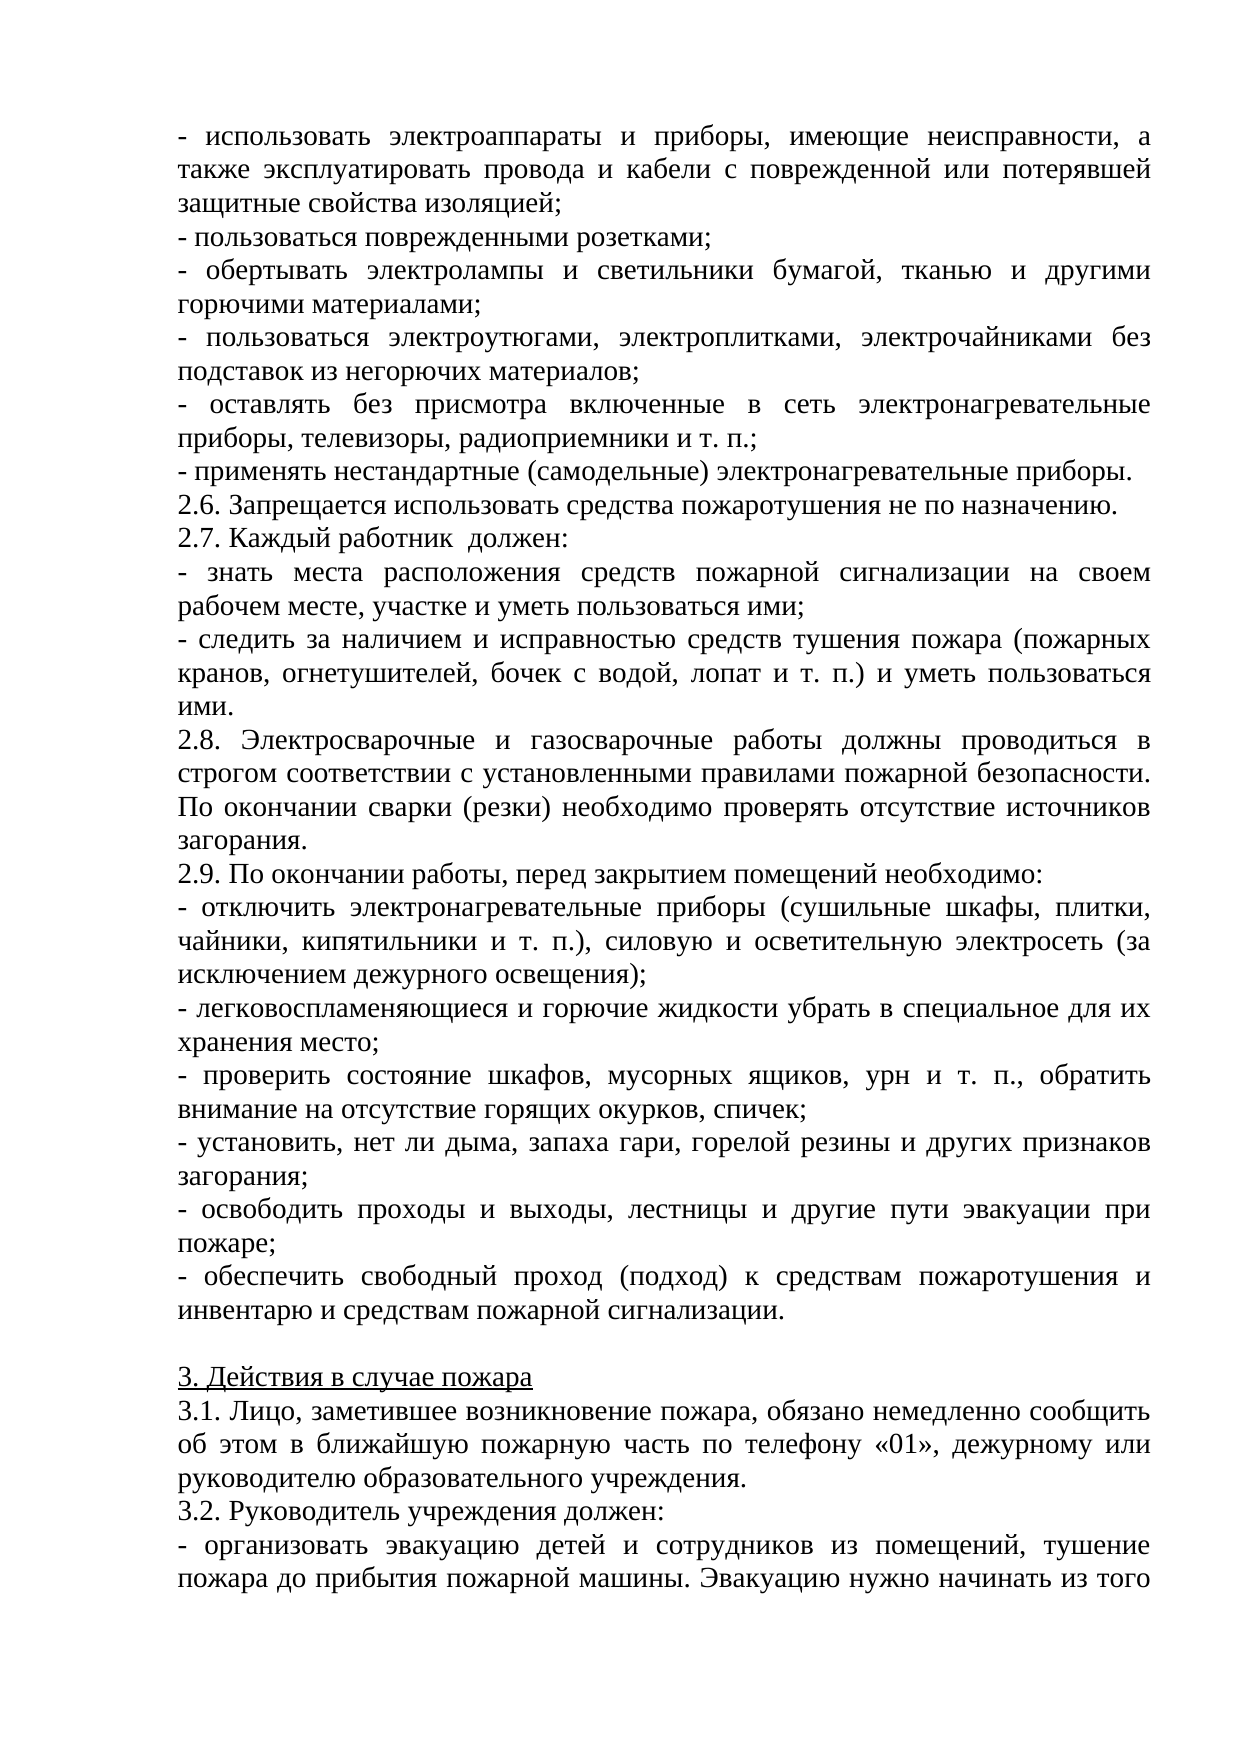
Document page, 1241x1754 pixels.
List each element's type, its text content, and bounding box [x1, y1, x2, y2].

text - пользоваться электроутюгами, электроплитками, электрочайниками без подставок из негорючих материалов; [177, 319, 1152, 386]
text 3. Действия в случае пожара [177, 1359, 1152, 1393]
text 2.9. По окончании работы, перед закрытием помещений необходимо: [177, 856, 1152, 889]
text - отключить электронагревательные приборы (сушильные шкафы, плитки, чайники, кипятильники и т. п.), силовую и осветительную электросеть (за исключением дежурного освещения); [177, 889, 1152, 990]
text - освободить проходы и выходы, лестницы и другие пути эвакуации при пожаре; [177, 1191, 1152, 1258]
text - легковоспламеняющиеся и горючие жидкости убрать в специальное для их хранения место; [177, 990, 1152, 1057]
text 3.1. Лицо, заметившее возникновение пожара, обязано немедленно сообщить об этом в ближайшую пожарную часть по телефону «01», дежурному или руководителю образовательного учреждения. [177, 1393, 1152, 1493]
text - проверить состояние шкафов, мусорных ящиков, урн и т. п., обратить внимание на отсутствие горящих окурков, спичек; [177, 1057, 1152, 1124]
text - обеспечить свободный проход (подход) к средствам пожаротушения и инвентарю и средствам пожарной сигнализации. [177, 1258, 1152, 1326]
text - обертывать электролампы и светильники бумагой, тканью и другими горючими материалами; [177, 252, 1152, 319]
text - установить, нет ли дыма, запаха гари, горелой резины и других признаков загорания; [177, 1124, 1152, 1191]
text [177, 1527, 1152, 1594]
text 2.8. Электросварочные и газосварочные работы должны проводиться в строгом соответствии с установленными правилами пожарной безопасности. По окончании сварки (резки) необходимо проверять отсутствие источников загорания. [177, 722, 1152, 856]
text - следить за наличием и исправностью средств тушения пожара (пожарных кранов, огнетушителей, бочек с водой, лопат и т. п.) и уметь пользоваться ими. [177, 621, 1152, 722]
text - пользоваться поврежденными розетками; [177, 219, 1152, 252]
text - знать места расположения средств пожарной сигнализации на своем рабочем месте, участке и уметь пользоваться ими; [177, 554, 1152, 621]
text 2.6. Запрещается использовать средства пожаротушения не по назначению. [177, 487, 1152, 521]
text 2.7. Каждый работник должен: [177, 521, 1152, 554]
text - применять нестандартные (самодельные) электронагревательные приборы. [177, 453, 1152, 487]
text 3.2. Руководитель учреждения должен: [177, 1493, 1152, 1527]
text - использовать электроаппараты и приборы, имеющие неисправности, а также эксплуатировать провода и кабели с поврежденной или потерявшей защитные свойства изоляцией; [177, 118, 1152, 219]
text - оставлять без присмотра включенные в сеть электронагревательные приборы, телевизоры, радиоприемники и т. п.; [177, 386, 1152, 453]
